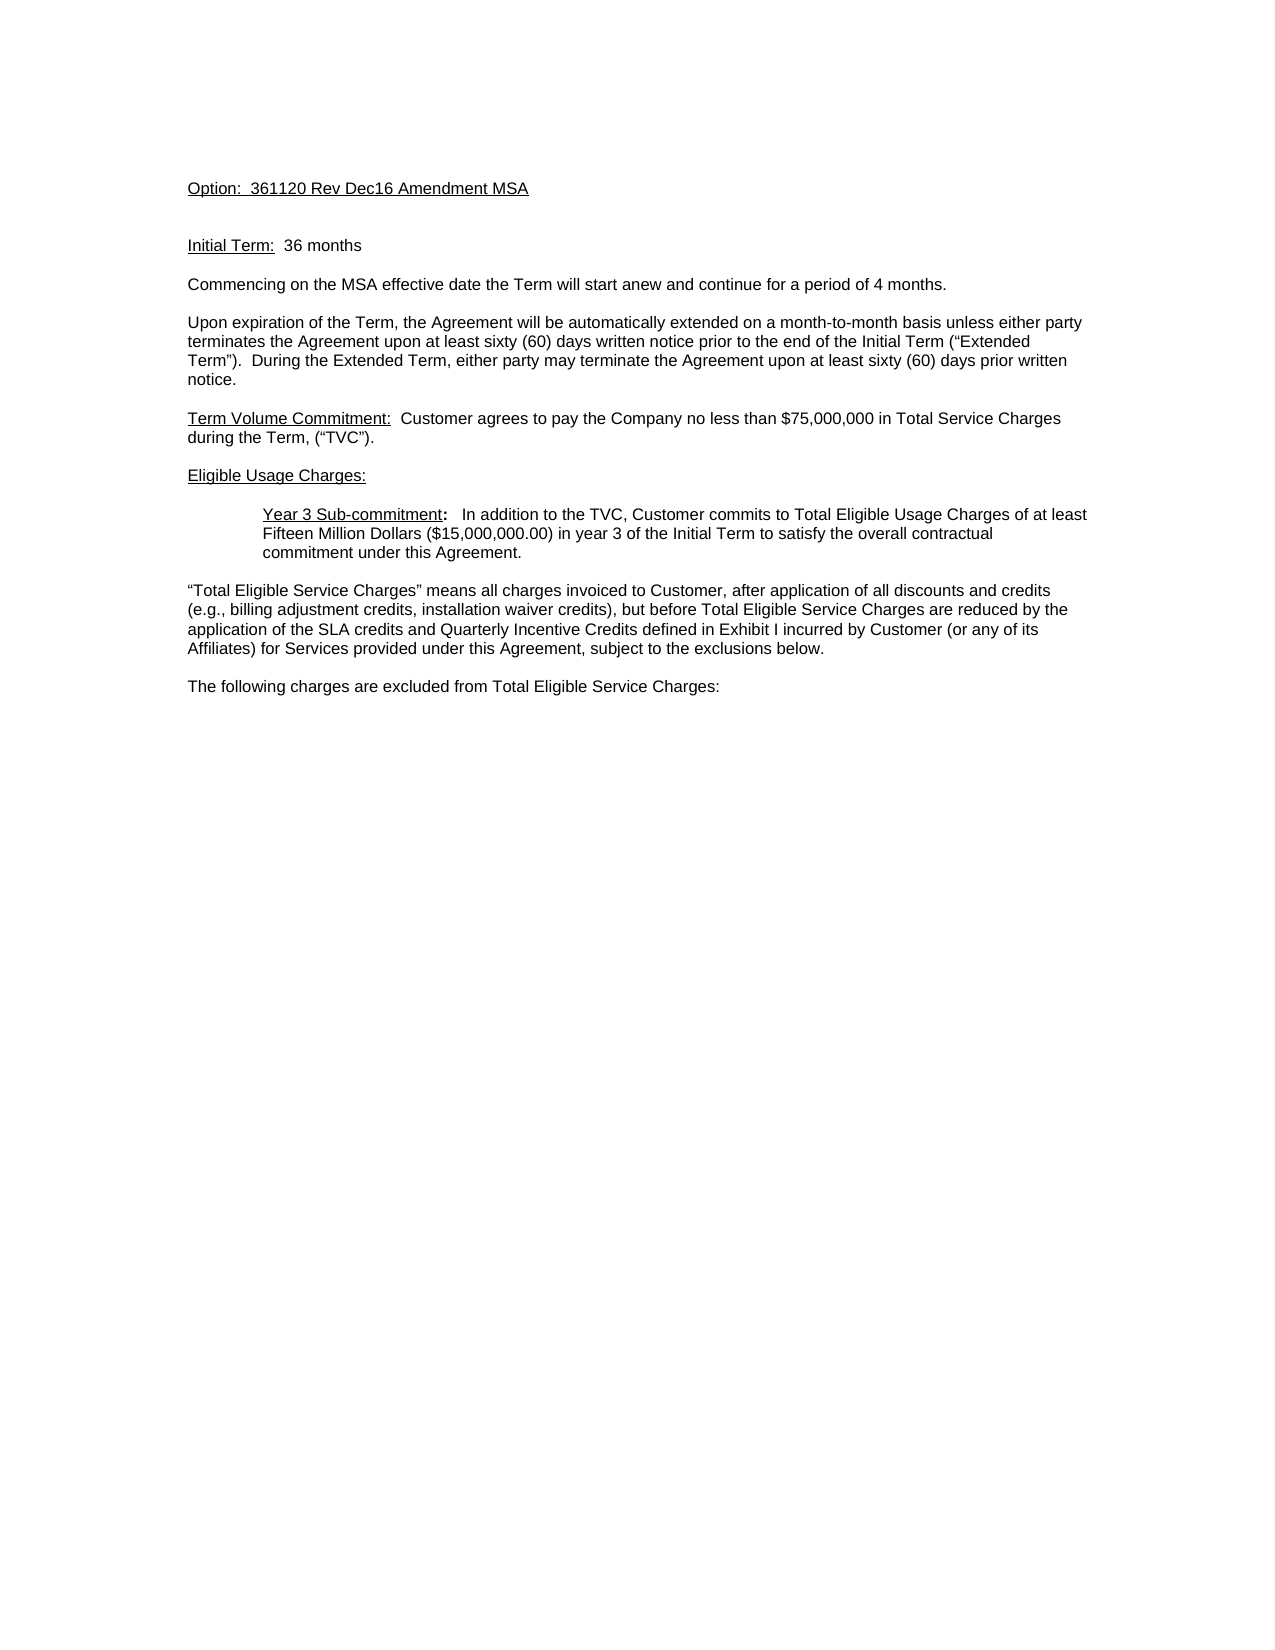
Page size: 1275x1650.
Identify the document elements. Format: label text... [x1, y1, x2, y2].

text Initial Term: 36 months [187, 236, 1087, 255]
text Year 3 Sub-commitment: In addition to the TVC, Customer commits to Total Eligible Usage Charges of at least Fifteen Million Dollars ($15,000,000.00) in year 3 of the Initial Term to satisfy the overall contractual commitment under this Agreement. [262, 504, 1087, 562]
text Upon expiration of the Term, the Agreement will be automatically extended on a month-to-month basis unless either party terminates the Agreement upon at least sixty (60) days written notice prior to the end of the Initial Term (“Extended Term”). During the Extended Term, either party may terminate the Agreement upon at least sixty (60) days prior written notice. [187, 313, 1087, 389]
text Eligible Usage Charges: [187, 466, 1087, 485]
text The following charges are excluded from Total Eligible Service Charges: [187, 677, 1087, 696]
text Option: 361120 Rev Dec16 Amendment MSA [187, 178, 1087, 198]
text Commencing on the MSA effective date the Term will start anew and continue for a period of 4 months. [187, 274, 1087, 293]
text “Total Eligible Service Charges” means all charges invoiced to Customer, after application of all discounts and credits (e.g., billing adjustment credits, installation waiver credits), but before Total Eligible Service Charges are reduced by the application of the SLA credits and Quarterly Incentive Credits defined in Exhibit I incurred by Customer (or any of its Affiliates) for Services provided under this Agreement, subject to the exclusions below. [187, 581, 1087, 658]
text Term Volume Commitment: Customer agrees to pay the Company no less than $75,000,000 in Total Service Charges during the Term, (“TVC”). [187, 408, 1087, 447]
